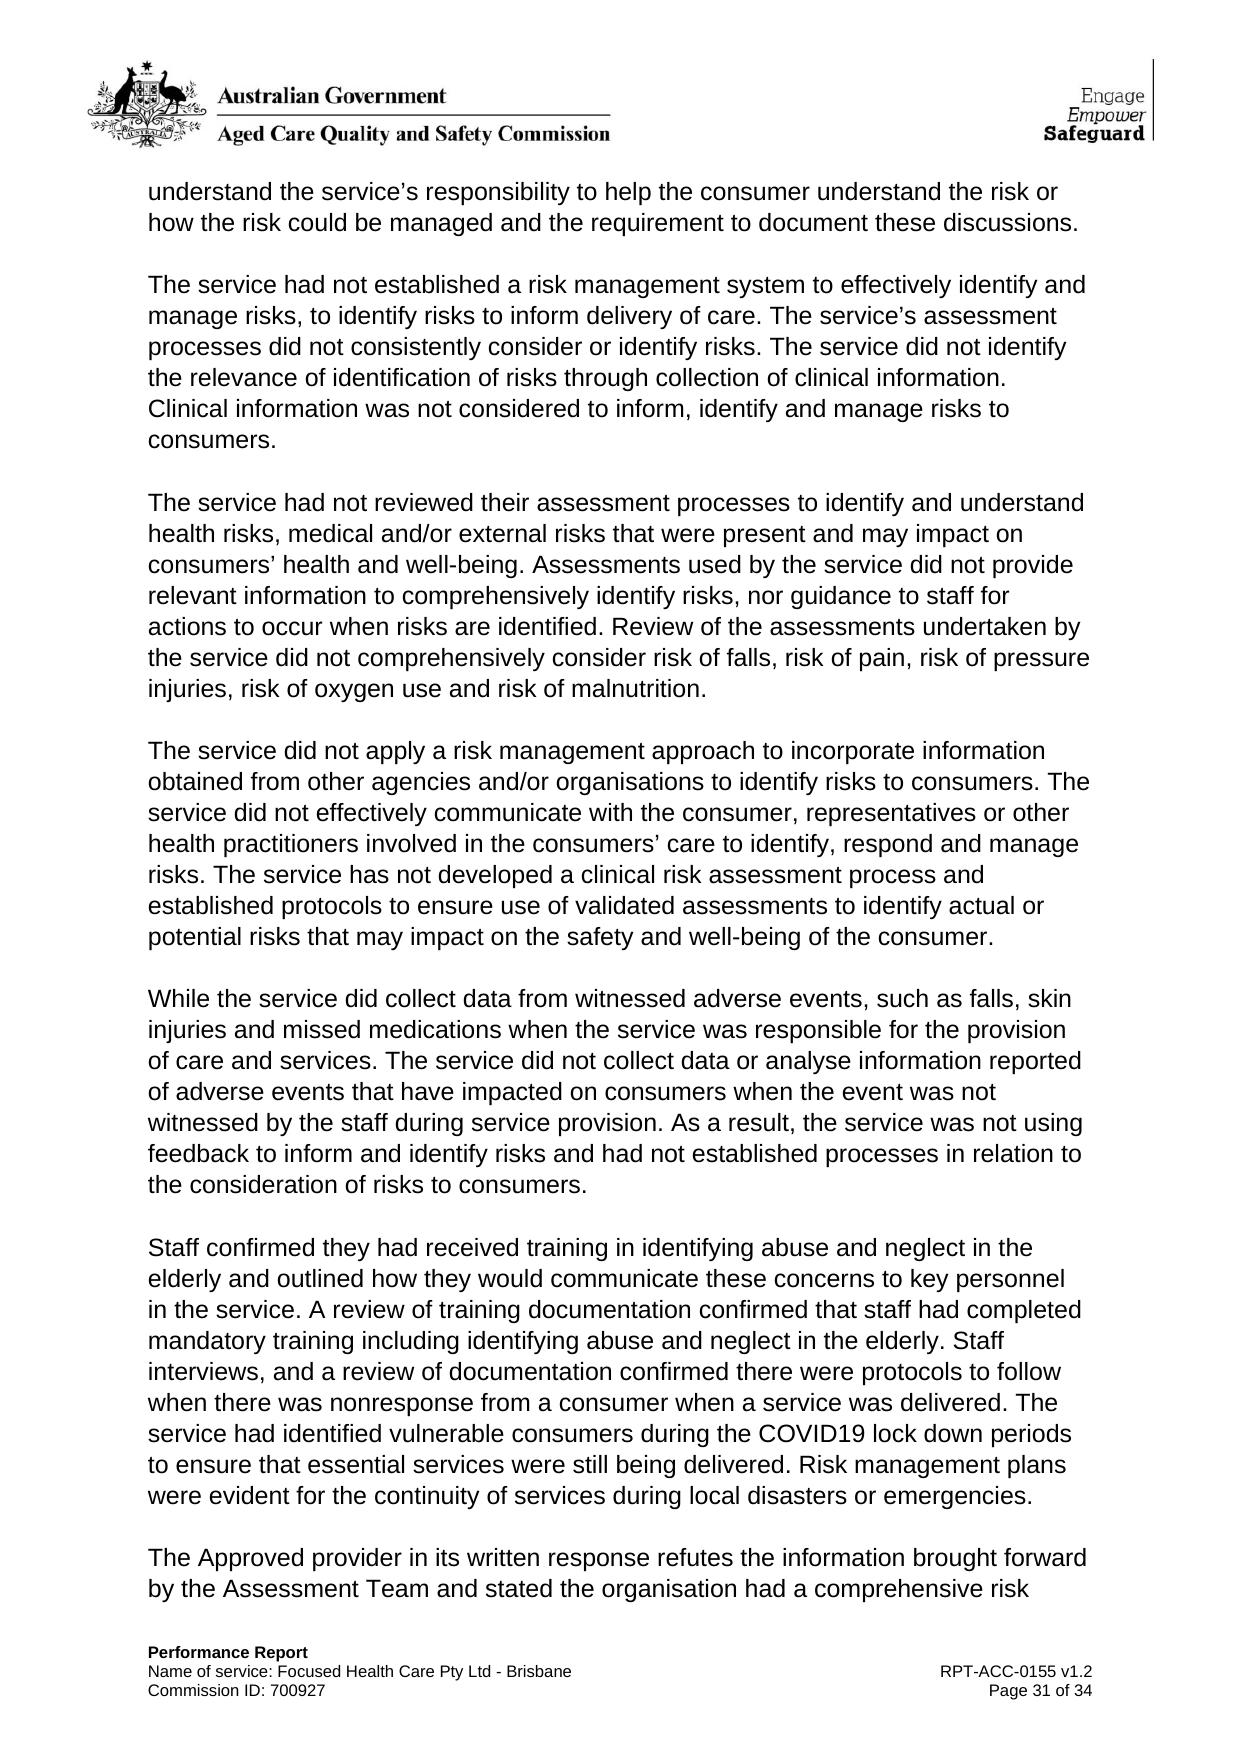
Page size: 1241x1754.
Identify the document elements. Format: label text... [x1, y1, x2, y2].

text Staff confirmed they had received training in identifying abuse and neglect in the elderly and outlined how they would communicate these concerns to key personnel in the service. A review of training documentation confirmed that staff had completed mandatory training including identifying abuse and neglect in the elderly. Staff interviews, and a review of documentation confirmed there were protocols to follow when there was nonresponse from a consumer when a service was delivered. The service had identified vulnerable consumers during the COVID19 lock down periods to ensure that essential services were still being delivered. Risk management plans were evident for the continuity of services during local disasters or emergencies. [148, 1233, 1092, 1510]
text The service did not apply a risk management approach to incorporate information obtained from other agencies and/or organisations to identify risks to consumers. The service did not effectively communicate with the consumer, representatives or other health practitioners involved in the consumers’ care to identify, respond and manage risks. The service has not developed a clinical risk assessment process and established protocols to ensure use of validated assessments to identify actual or potential risks that may impact on the safety and well-being of the consumer. [148, 736, 1092, 951]
text The service had not established a risk management system to effectively identify and manage risks, to identify risks to inform delivery of care. The service’s assessment processes did not consistently consider or identify risks. The service did not identify the relevance of identification of risks through collection of clinical information. Clinical information was not considered to inform, identify and manage risks to consumers. [148, 270, 1092, 454]
text While the service did collect data from witnessed adverse events, such as falls, skin injuries and missed medications when the service was responsible for the provision of care and services. The service did not collect data or analyse information reported of adverse events that have impacted on consumers when the event was not witnessed by the staff during service provision. As a result, the service was not using feedback to inform and identify risks and had not established processes in relation to the consideration of risks to consumers. [148, 984, 1092, 1199]
picture [1, 0, 1241, 169]
text The service had not reviewed their assessment processes to identify and understand health risks, medical and/or external risks that were present and may impact on consumers’ health and well-being. Assessments used by the service did not provide relevant information to comprehensively identify risks, nor guidance to staff for actions to occur when risks are identified. Review of the assessments undertaken by the service did not comprehensively consider risk of falls, risk of pain, risk of pressure injuries, risk of oxygen use and risk of malnutrition. [148, 488, 1092, 703]
